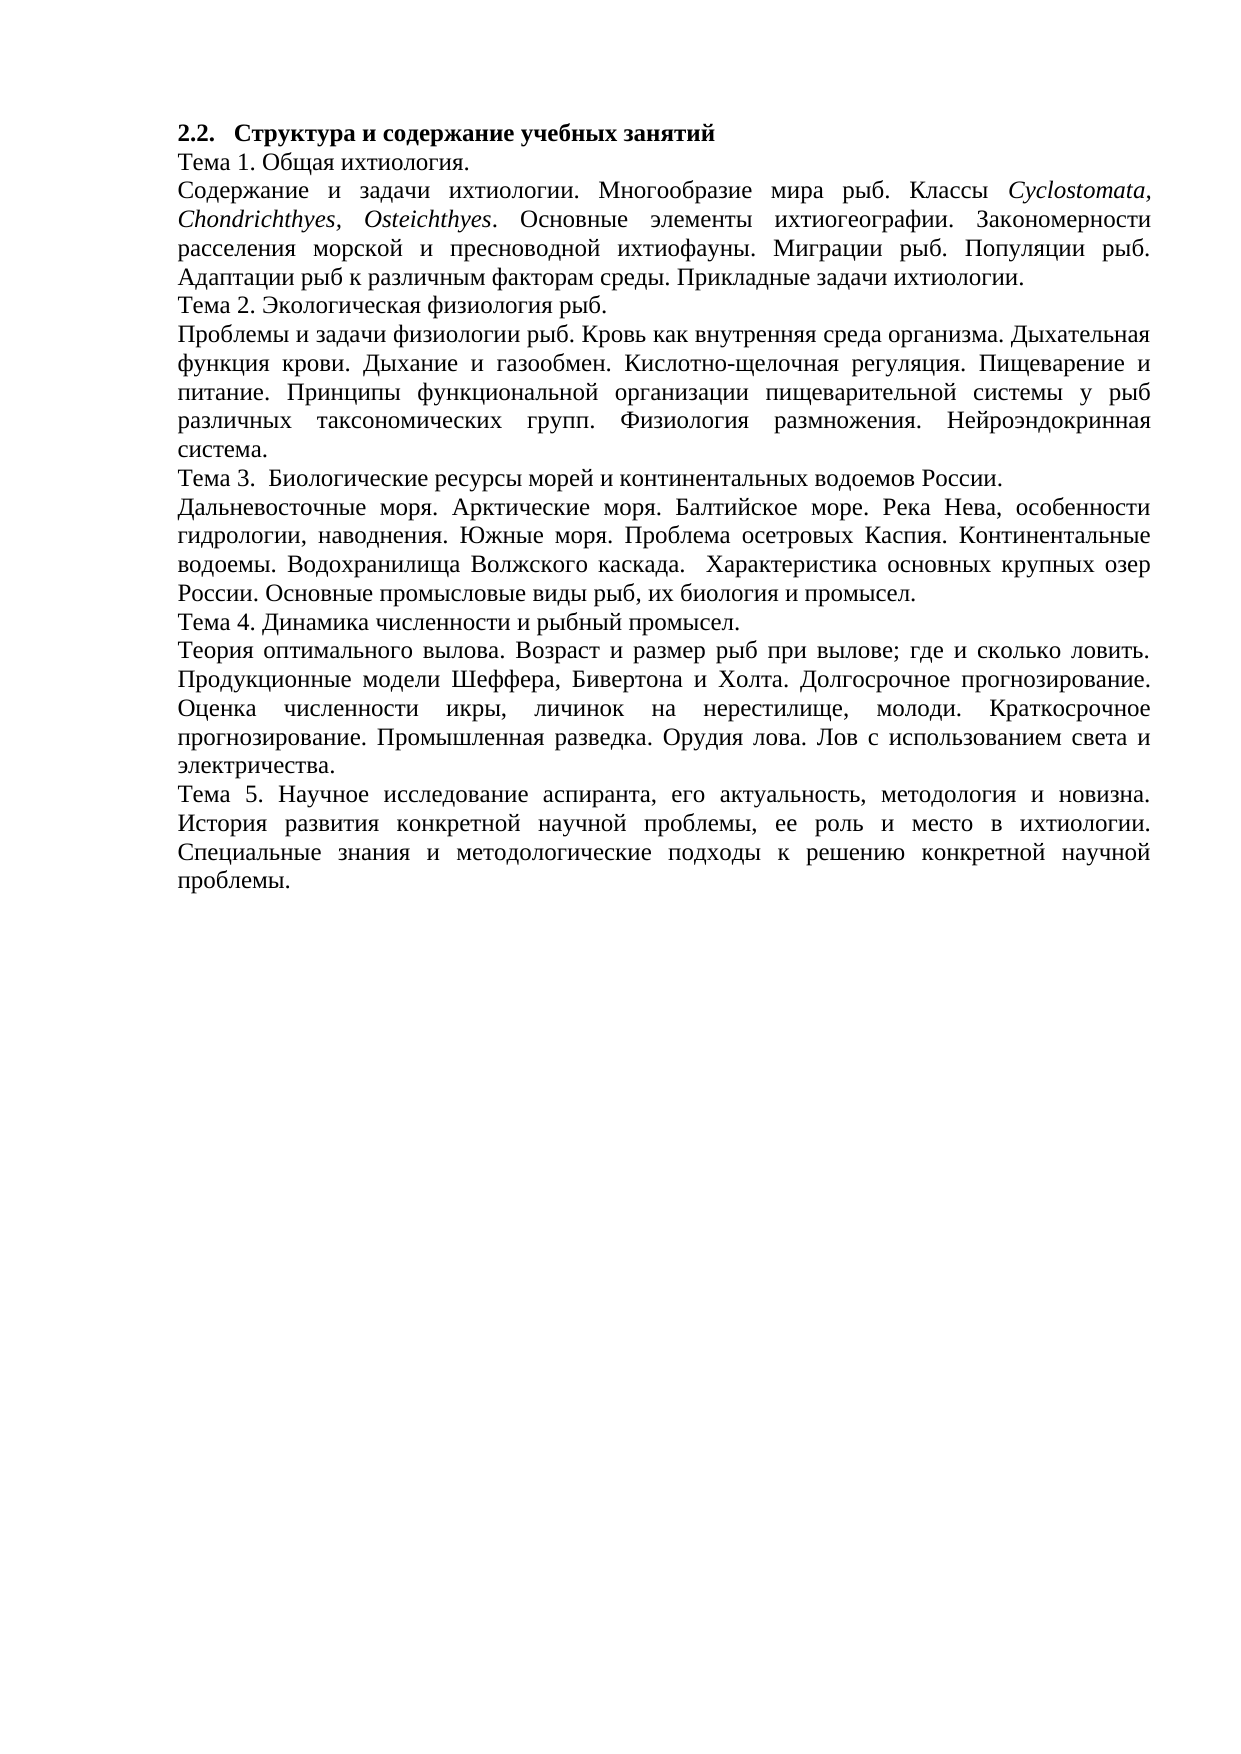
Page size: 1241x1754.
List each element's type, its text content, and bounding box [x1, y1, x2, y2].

text Теория оптимального вылова. Возраст и размер рыб при вылове; где и сколько ловить. Продукционные модели Шеффера, Бивертона и Холта. Долгосрочное прогнозирование. Оценка численности икры, личинок на нерестилище, молоди. Краткосрочное прогнозирование. Промышленная разведка. Орудия лова. Лов с использованием света и электричества. [177, 636, 1152, 779]
text Проблемы и задачи физиологии рыб. Кровь как внутренняя среда организма. Дыхательная функция крови. Дыхание и газообмен. Кислотно-щелочная регуляция. Пищеварение и питание. Принципы функциональной организации пищеварительной системы у рыб различных таксономических групп. Физиология размножения. Нейроэндокринная система. [177, 319, 1152, 463]
text Дальневосточные моря. Арктические моря. Балтийское море. Река Нева, особенности гидрологии, наводнения. Южные моря. Проблема осетровых Каспия. Континентальные водоемы. Водохранилища Волжского каскада. Характеристика основных крупных озер России. Основные промысловые виды рыб, их биология и промысел. [177, 492, 1152, 607]
text Содержание и задачи ихтиологии. Многообразие мира рыб. Классы Cyclostomata, Chondrichthyes, Osteichthyes. Основные элементы ихтиогеографии. Закономерности расселения морской и пресноводной ихтиофауны. Миграции рыб. Популяции рыб. Адаптации рыб к различным факторам среды. Прикладные задачи ихтиологии. [177, 176, 1152, 291]
text Тема 4. Динамика численности и рыбный промысел. [177, 607, 1152, 636]
text 2.2. Структура и содержание учебных занятий [177, 118, 1152, 147]
text Тема 1. Общая ихтиология. [177, 147, 1152, 176]
text Тема 5. Научное исследование аспиранта, его актуальность, методология и новизна. История развития конкретной научной проблемы, ее роль и место в ихтиологии. Специальные знания и методологические подходы к решению конкретной научной проблемы. [177, 779, 1152, 894]
text Тема 3. Биологические ресурсы морей и континентальных водоемов России. [177, 463, 1152, 492]
text Тема 2. Экологическая физиология рыб. [177, 291, 1152, 319]
